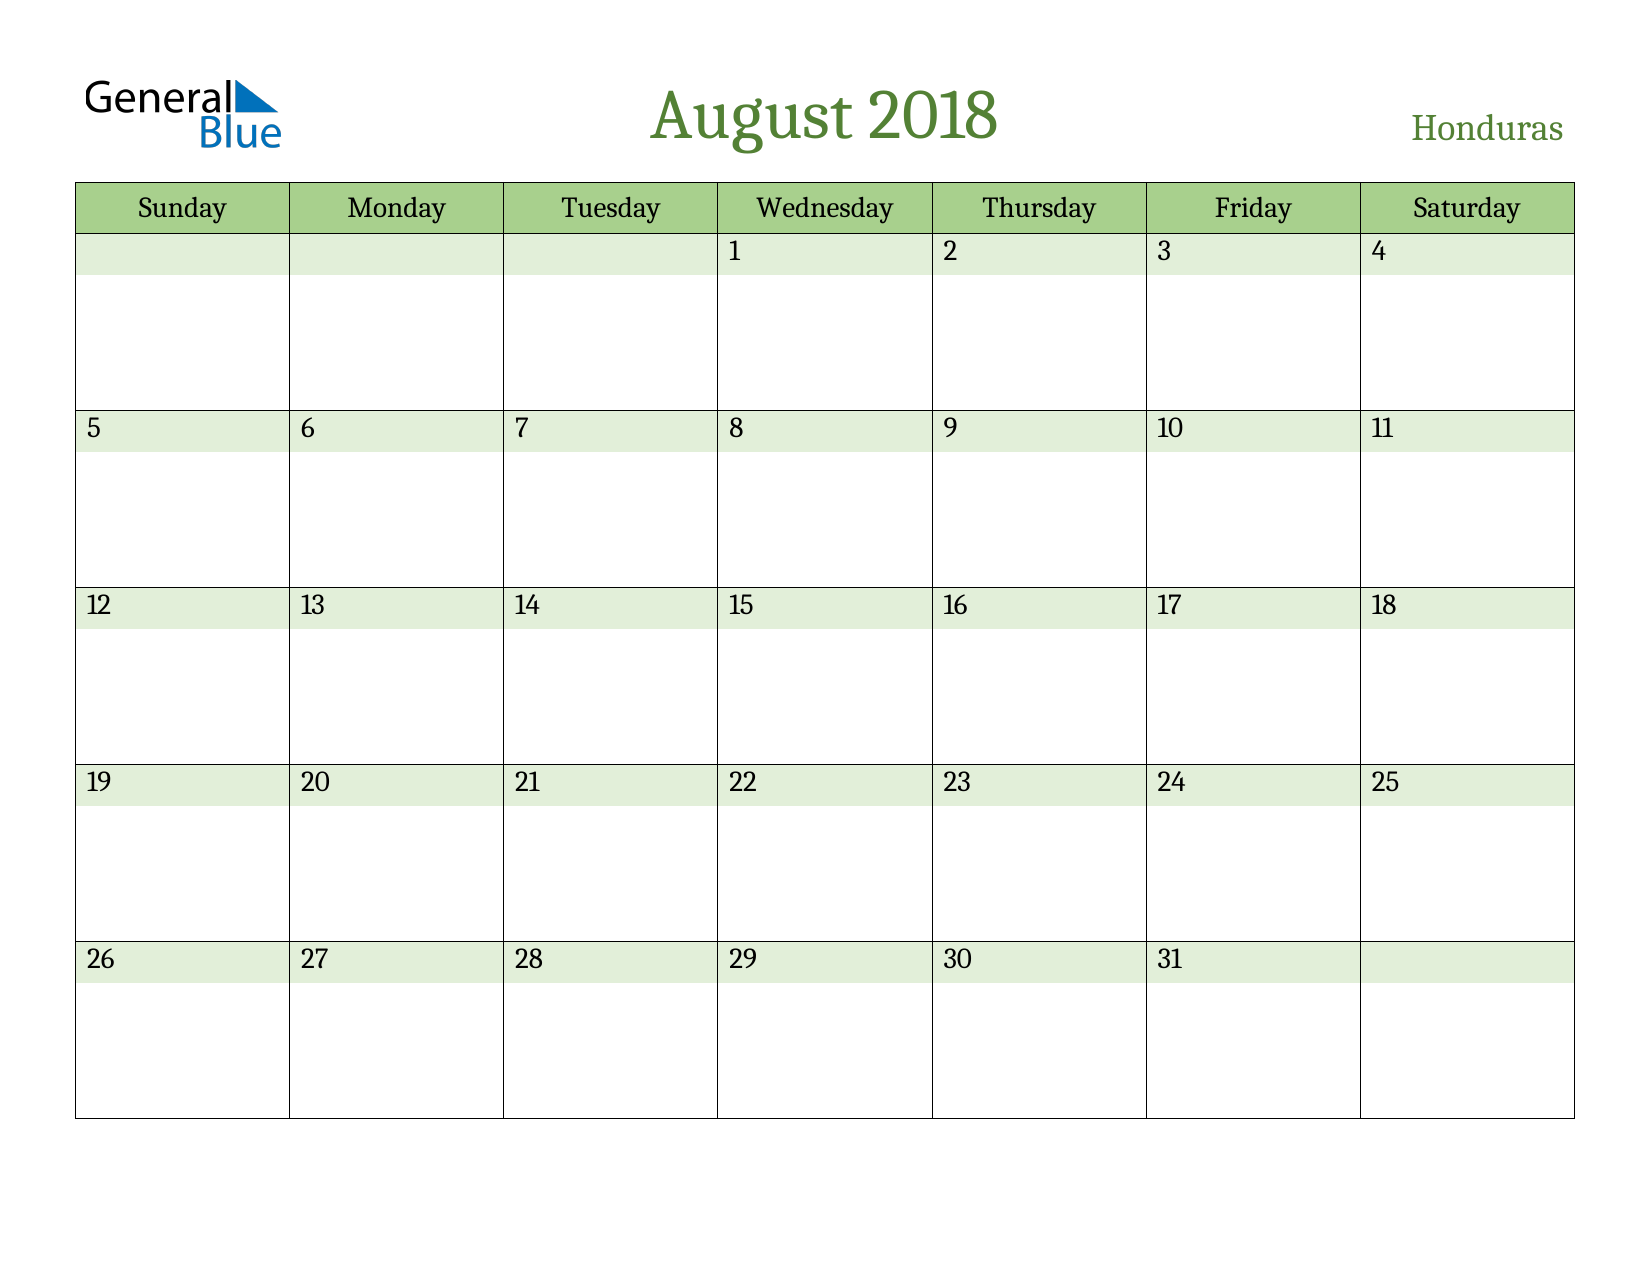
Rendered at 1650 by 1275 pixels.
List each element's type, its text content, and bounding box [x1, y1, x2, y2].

table_cell [933, 983, 1146, 1118]
table_cell [1147, 275, 1360, 410]
picture [86, 80, 281, 148]
table_cell 30 [933, 942, 1146, 983]
table_cell [933, 629, 1146, 764]
table_cell [1361, 806, 1574, 941]
table_cell Monday [290, 183, 503, 233]
table_cell 7 [504, 411, 717, 452]
table_cell [1147, 629, 1360, 764]
table_cell 3 [1147, 234, 1360, 275]
table_cell [1147, 983, 1360, 1118]
table_cell 10 [1147, 411, 1360, 452]
table_cell [718, 983, 932, 1118]
table_cell [290, 983, 503, 1118]
table_cell 11 [1361, 411, 1574, 452]
table_cell Friday [1147, 183, 1360, 233]
table_cell 8 [718, 411, 932, 452]
table_cell 26 [76, 942, 289, 983]
table_cell 9 [933, 411, 1146, 452]
table_cell [290, 629, 503, 764]
table_header Honduras [1146, 75, 1574, 182]
table_cell [718, 806, 932, 941]
table_cell [933, 452, 1146, 587]
table_cell Thursday [933, 183, 1146, 233]
table_cell 17 [1147, 588, 1360, 629]
table_cell 28 [504, 942, 717, 983]
table_cell 6 [290, 411, 503, 452]
table_cell 15 [718, 588, 932, 629]
table_cell Sunday [76, 183, 289, 233]
table_cell [504, 452, 717, 587]
table_cell 14 [504, 588, 717, 629]
table_cell [718, 629, 932, 764]
table_cell 12 [76, 588, 289, 629]
table_cell [933, 806, 1146, 941]
table_cell Wednesday [718, 183, 932, 233]
table_cell [504, 806, 717, 941]
table_header [76, 75, 503, 182]
table_cell [1361, 452, 1574, 587]
table_cell 23 [933, 765, 1146, 806]
table_cell 31 [1147, 942, 1360, 983]
table_header August 2018 [504, 75, 1146, 182]
table_cell 21 [504, 765, 717, 806]
table_cell [290, 234, 503, 275]
table_cell 16 [933, 588, 1146, 629]
table_cell 1 [718, 234, 932, 275]
table_cell 13 [290, 588, 503, 629]
table_cell 5 [76, 411, 289, 452]
table_cell [76, 452, 289, 587]
table_cell 19 [76, 765, 289, 806]
table_cell [76, 234, 289, 275]
table_cell Saturday [1361, 183, 1574, 233]
table_cell 27 [290, 942, 503, 983]
table_cell [76, 629, 289, 764]
table_cell [504, 983, 717, 1118]
table_cell [76, 806, 289, 941]
table_cell [933, 275, 1146, 410]
table_cell 25 [1361, 765, 1574, 806]
table_cell [1361, 275, 1574, 410]
table_cell [290, 806, 503, 941]
table_cell [1361, 942, 1574, 983]
table_cell [290, 275, 503, 410]
table_cell [718, 452, 932, 587]
table_cell 20 [290, 765, 503, 806]
table_cell 24 [1147, 765, 1360, 806]
table_cell [76, 275, 289, 410]
table_cell [76, 983, 289, 1118]
table_cell 2 [933, 234, 1146, 275]
table_cell Tuesday [504, 183, 717, 233]
table_cell [504, 234, 717, 275]
table_cell [1147, 452, 1360, 587]
table_cell 18 [1361, 588, 1574, 629]
table_cell 4 [1361, 234, 1574, 275]
table_cell [290, 452, 503, 587]
table_cell 29 [718, 942, 932, 983]
table_cell [1361, 629, 1574, 764]
table_cell [1361, 983, 1574, 1118]
table_cell 22 [718, 765, 932, 806]
table_cell [504, 629, 717, 764]
table_cell [718, 275, 932, 410]
table_cell [1147, 806, 1360, 941]
table_cell [504, 275, 717, 410]
